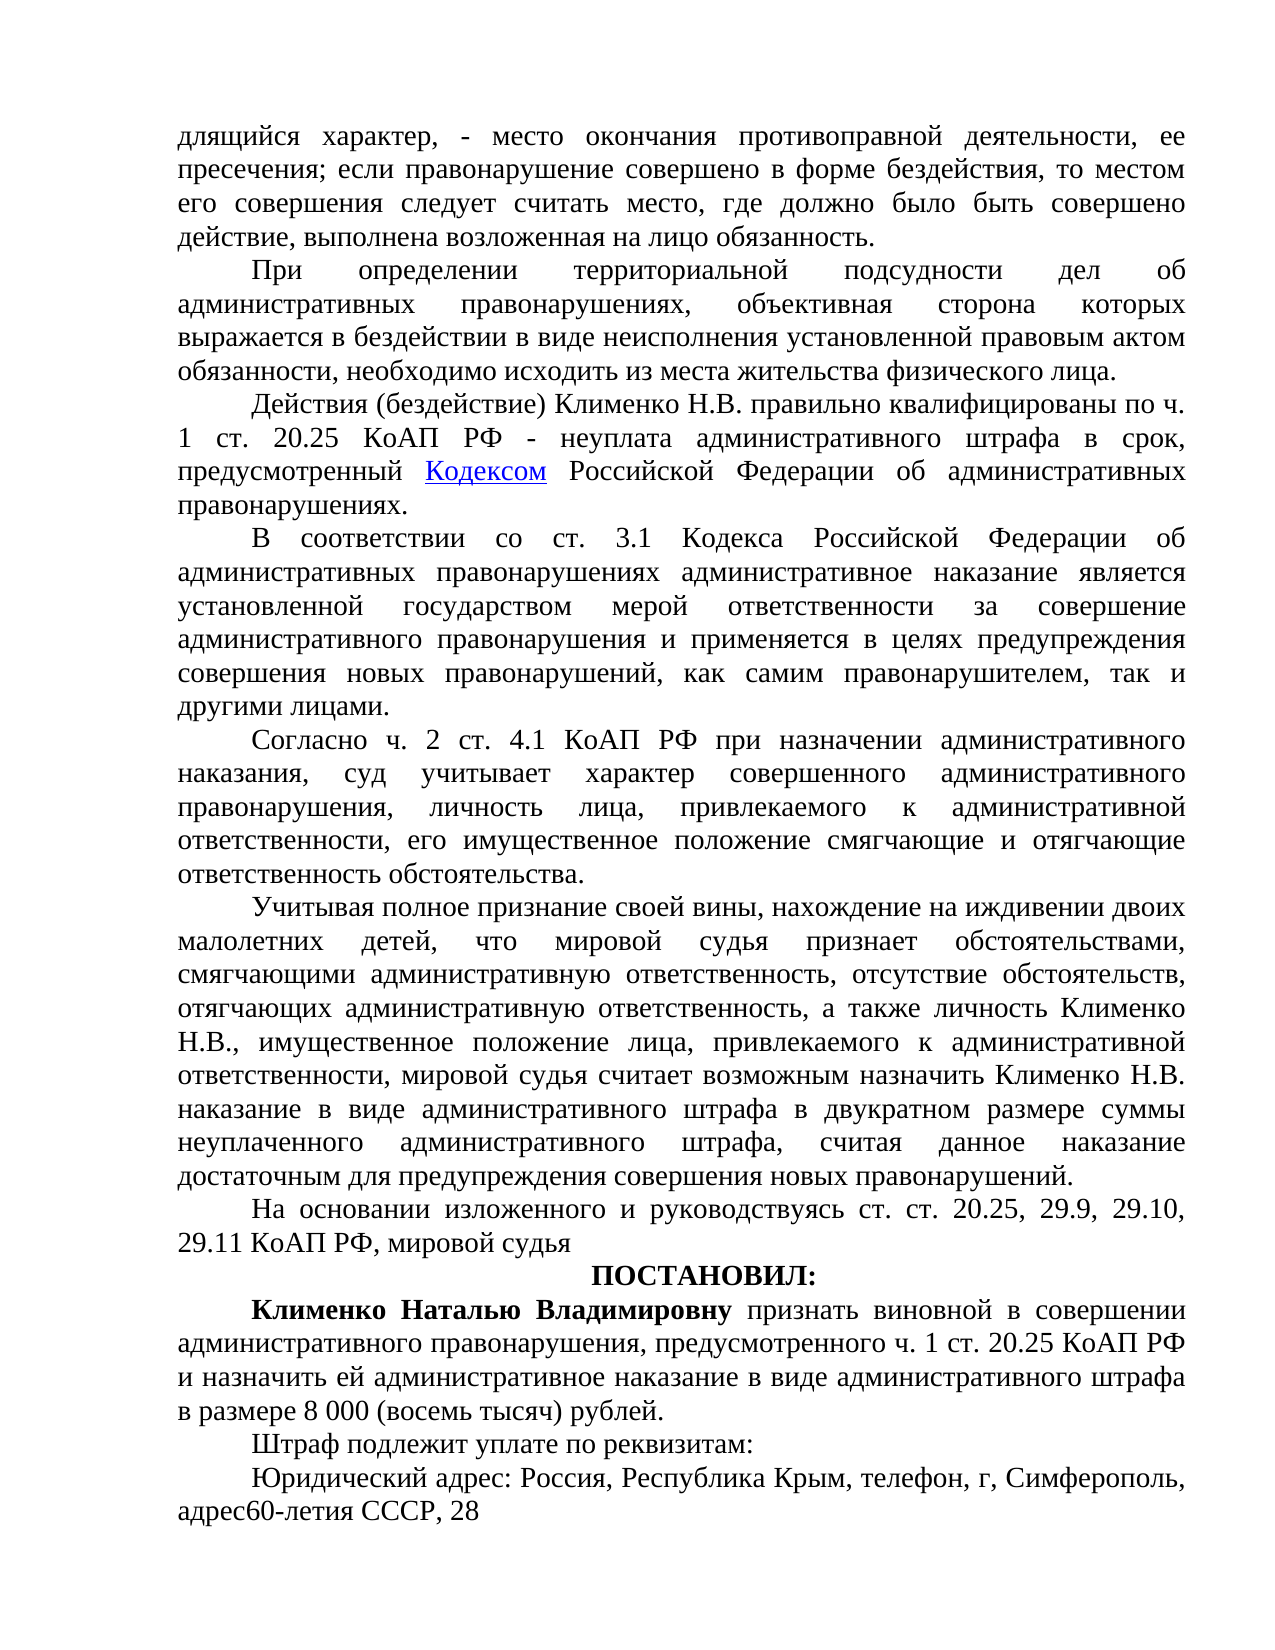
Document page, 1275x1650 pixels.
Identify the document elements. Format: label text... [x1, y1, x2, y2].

text В соответствии со ст. 3.1 Кодекса Российской Федерации об административных правонарушениях административное наказание является установленной государством мерой ответственности за совершение административного правонарушения и применяется в целях предупреждения совершения новых правонарушений, как самим правонарушителем, так и другими лицами. [177, 521, 1186, 722]
text Юридический адрес: Россия, Республика Крым, телефон, г, Симферополь, адрес60-летия СССР, 28 [177, 1460, 1186, 1527]
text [177, 118, 1186, 252]
text Штраф подлежит уплате по реквизитам: [177, 1426, 1186, 1460]
text Учитывая полное признание своей вины, нахождение на иждивении двоих малолетних детей, что мировой судья признает обстоятельствами, смягчающими административную ответственность, отсутствие обстоятельств, отягчающих административную ответственность, а также личность Клименко Н.В., имущественное положение лица, привлекаемого к административной ответственности, мировой судья считает возможным назначить Клименко Н.В. наказание в виде административного штрафа в двукратном размере суммы неуплаченного административного штрафа, считая данное наказание достаточным для предупреждения совершения новых правонарушений. [177, 889, 1186, 1191]
text Клименко Наталью Владимировну признать виновной в совершении административного правонарушения, предусмотренного ч. 1 ст. 20.25 КоАП РФ и назначить ей административное наказание в виде административного штрафа в размере 8 000 (восемь тысяч) рублей. [177, 1292, 1186, 1426]
text Действия (бездействие) Клименко Н.В. правильно квалифицированы по ч. 1 ст. 20.25 КоАП РФ - неуплата административного штрафа в срок, предусмотренный Кодексом Российской Федерации об административных правонарушениях. [177, 386, 1186, 521]
text При определении территориальной подсудности дел об административных правонарушениях, объективная сторона которых выражается в бездействии в виде неисполнения установленной правовым актом обязанности, необходимо исходить из места жительства физического лица. [177, 252, 1186, 386]
text ПОСТАНОВИЛ: [177, 1258, 1186, 1292]
text Согласно ч. 2 ст. 4.1 КоАП РФ при назначении административного наказания, суд учитывает характер совершенного административного правонарушения, личность лица, привлекаемого к административной ответственности, его имущественное положение смягчающие и отягчающие ответственность обстоятельства. [177, 722, 1186, 889]
text На основании изложенного и руководствуясь ст. ст. 20.25, 29.9, 29.10, 29.11 КоАП РФ, мировой судья [177, 1191, 1186, 1258]
